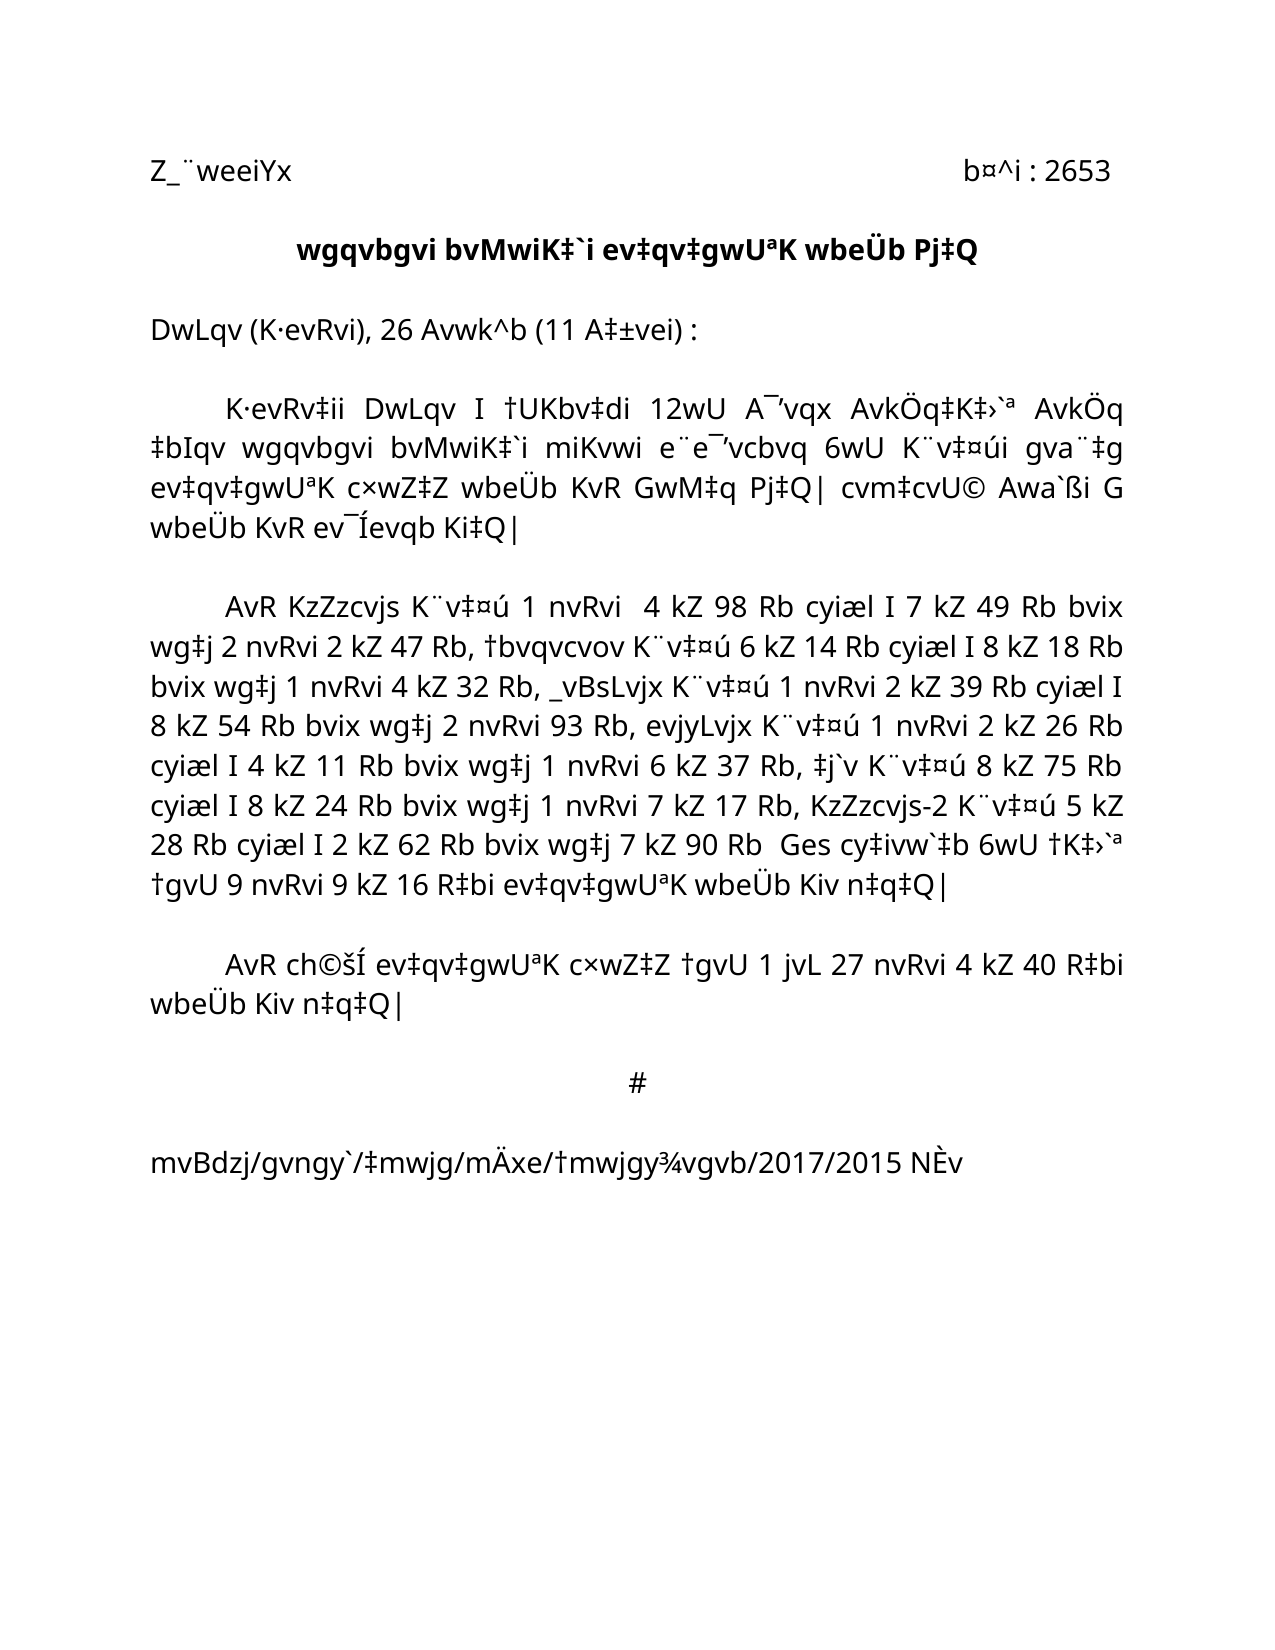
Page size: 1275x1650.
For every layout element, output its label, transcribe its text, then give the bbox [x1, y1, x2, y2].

text AvR KzZzcvjs K¨v‡¤ú 1 nvRvi 4 kZ 98 Rb cyiæl I 7 kZ 49 Rb bvix wg‡j 2 nvRvi 2 kZ 47 Rb, †bvqvcvov K¨v‡¤ú 6 kZ 14 Rb cyiæl I 8 kZ 18 Rb bvix wg‡j 1 nvRvi 4 kZ 32 Rb, _vBsLvjx K¨v‡¤ú 1 nvRvi 2 kZ 39 Rb cyiæl I 8 kZ 54 Rb bvix wg‡j 2 nvRvi 93 Rb, evjyLvjx K¨v‡¤ú 1 nvRvi 2 kZ 26 Rb cyiæl I 4 kZ 11 Rb bvix wg‡j 1 nvRvi 6 kZ 37 Rb, ‡j`v K¨v‡¤ú 8 kZ 75 Rb cyiæl I 8 kZ 24 Rb bvix wg‡j 1 nvRvi 7 kZ 17 Rb, KzZzcvjs-2 K¨v‡¤ú 5 kZ 28 Rb cyiæl I 2 kZ 62 Rb bvix wg‡j 7 kZ 90 Rb Ges cy‡ivw`‡b 6wU †K‡›`ª †gvU 9 nvRvi 9 kZ 16 R‡bi ev‡qv‡gwUªK wbeÜb Kiv n‡q‡Q| [150, 587, 1125, 904]
text DwLqv (K·evRvi), 26 Avwk^b (11 A‡±vei) : [150, 309, 1125, 348]
text # [150, 1063, 1125, 1102]
text Z_¨weeiYx b¤^i : 2653 [150, 150, 1125, 190]
text mvBdzj/gvngy`/‡mwjg/mÄxe/†mwjgy¾vgvb/2017/2015 NÈv [150, 1142, 1125, 1182]
text wgqvbgvi bvMwiK‡`i ev‡qv‡gwUªK wbeÜb Pj‡Q [150, 229, 1125, 269]
text AvR ch©šÍ ev‡qv‡gwUªK c×wZ‡Z †gvU 1 jvL 27 nvRvi 4 kZ 40 R‡bi wbeÜb Kiv n‡q‡Q| [150, 944, 1125, 1023]
text K·evRv‡ii DwLqv I †UKbv‡di 12wU A¯’vqx AvkÖq‡K‡›`ª AvkÖq ‡bIqv wgqvbgvi bvMwiK‡`i miKvwi e¨e¯’vcbvq 6wU K¨v‡¤úi gva¨‡g ev‡qv‡gwUªK c×wZ‡Z wbeÜb KvR GwM‡q Pj‡Q| cvm‡cvU© Awa`ßi G wbeÜb KvR ev¯Íevqb Ki‡Q| [150, 388, 1125, 547]
